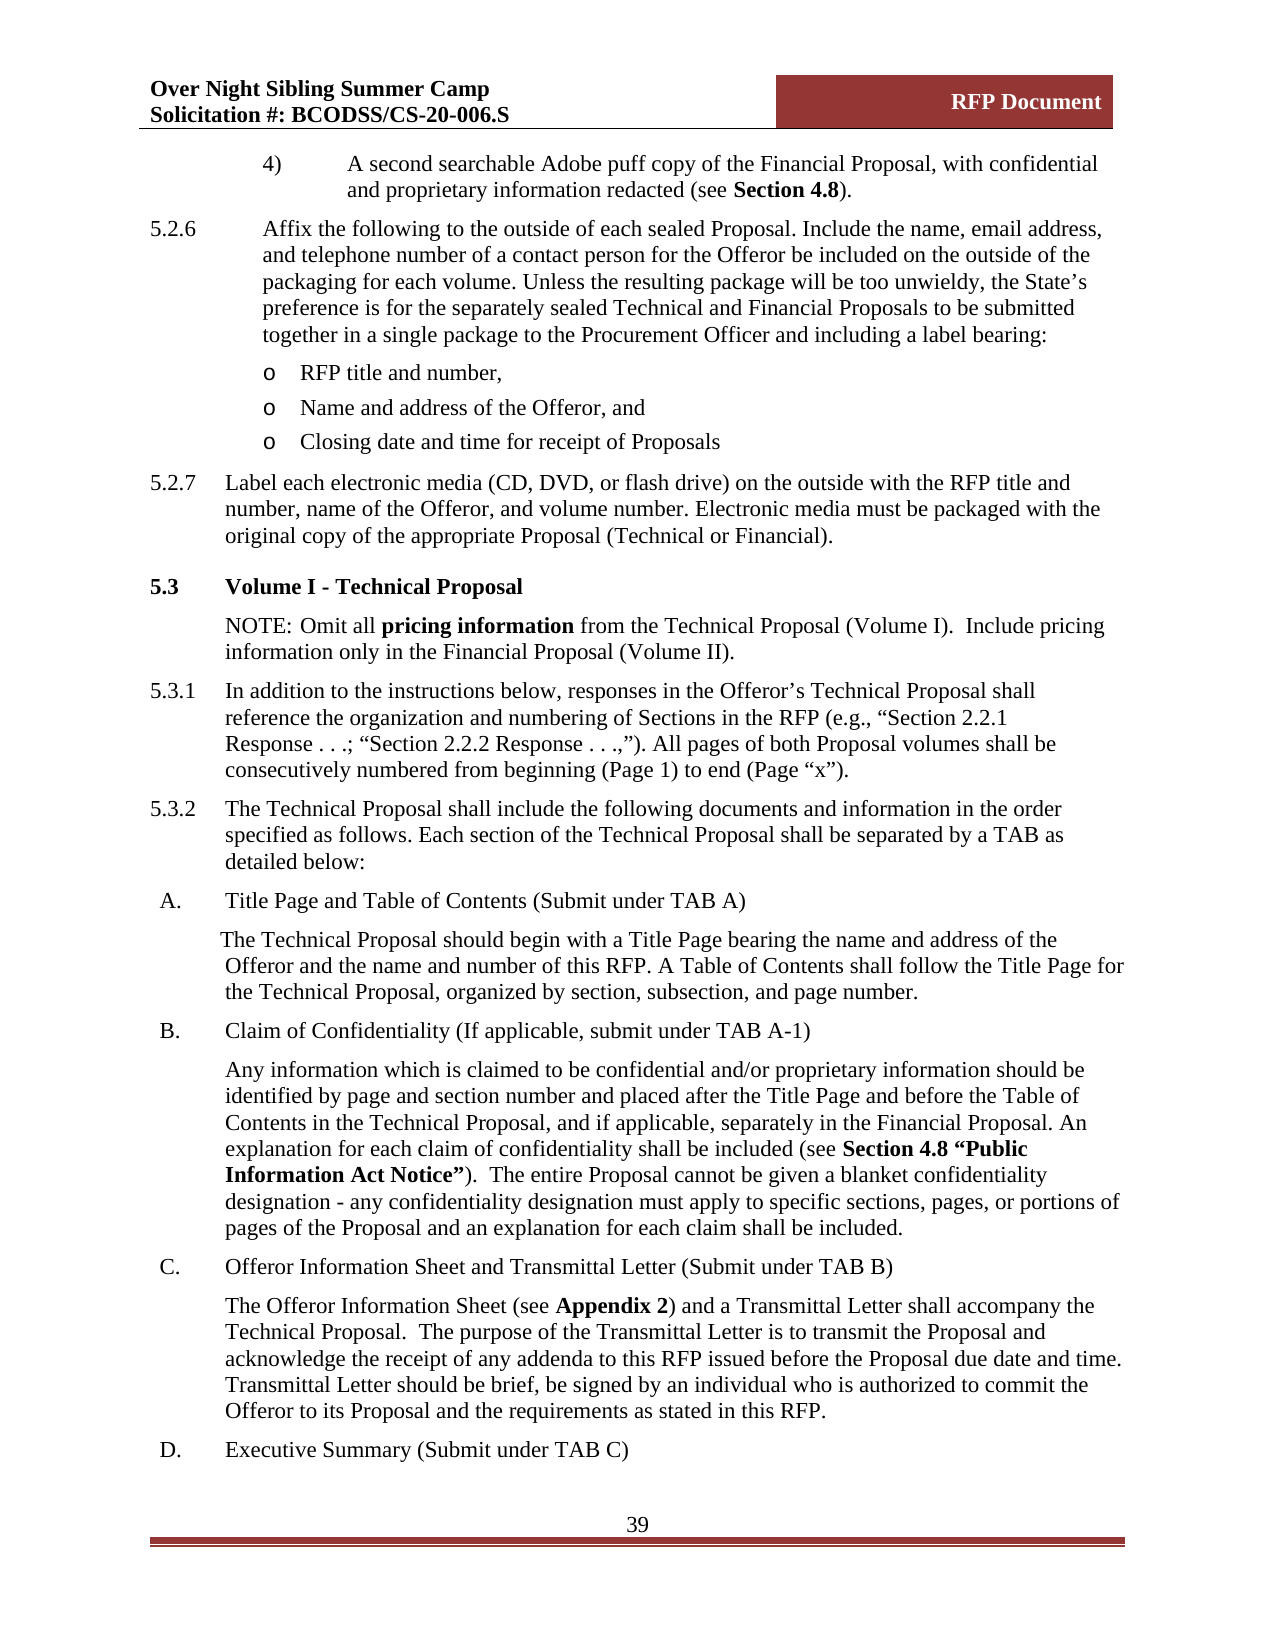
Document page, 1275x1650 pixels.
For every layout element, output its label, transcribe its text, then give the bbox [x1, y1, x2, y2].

list Claim of Confidentiality (If applicable, submit under TAB A-1) [159, 1017, 1125, 1043]
list Closing date and time for receipt of Proposals [262, 428, 1125, 457]
text Affix the following to the outside of each sealed Proposal. Include the name, email address, and telephone number of a contact person for the Offeror be included on the outside of the packaging for each volume. Unless the resulting package will be too unwieldy, the State’s preference is for the separately sealed Technical and Financial Proposals to be submitted together in a single package to the Procurement Officer and including a label bearing: [150, 215, 1125, 347]
text Any information which is claimed to be confidential and/or proprietary information should be identified by page and section number and placed after the Title Page and before the Table of Contents in the Technical Proposal, and if applicable, separately in the Financial Proposal. An explanation for each claim of confidentiality shall be included (see Section 4.8 “Public Information Act Notice”). The entire Proposal cannot be given a blanket confidentiality designation - any confidentiality designation must apply to specific sections, pages, or portions of pages of the Proposal and an explanation for each claim shall be included. [225, 1056, 1125, 1241]
text NOTE: Omit all pricing information from the Technical Proposal (Volume I). Include pricing information only in the Financial Proposal (Volume II). [225, 612, 1125, 665]
text The Offeror Information Sheet (see Appendix 2) and a Transmittal Letter shall accompany the Technical Proposal. The purpose of the Transmittal Letter is to transmit the Proposal and acknowledge the receipt of any addenda to this RFP issued before the Proposal due date and time. Transmittal Letter should be brief, be signed by an individual who is authorized to commit the Offeror to its Proposal and the requirements as stated in this RFP. [225, 1292, 1125, 1424]
list Name and address of the Offeror, and [262, 394, 1125, 422]
text Label each electronic media (CD, DVD, or flash drive) on the outside with the RFP title and number, name of the Offeror, and volume number. Electronic media must be packaged with the original copy of the appropriate Proposal (Technical or Financial). [150, 469, 1125, 548]
list Title Page and Table of Contents (Submit under TAB A) [159, 887, 1125, 913]
text In addition to the instructions below, responses in the Offeror’s Technical Proposal shall reference the organization and numbering of Sections in the RFP (e.g., “Section 2.2.1 Response . . .; “Section 2.2.2 Response . . .,”). All pages of both Proposal volumes shall be consecutively numbered from beginning (Page 1) to end (Page “x”). [150, 677, 1125, 783]
list Offeror Information Sheet and Transmittal Letter (Submit under TAB B) [159, 1253, 1125, 1279]
list Executive Summary (Submit under TAB C) [159, 1436, 1125, 1462]
text The Technical Proposal should begin with a Title Page bearing the name and address of the Offeror and the name and number of this RFP. A Table of Contents shall follow the Title Page for the Technical Proposal, organized by section, subsection, and page number. [220, 926, 1125, 1005]
list RFP title and number, [262, 359, 1125, 388]
list A second searchable Adobe puff copy of the Financial Proposal, with confidential and proprietary information redacted (see Section 4.8). [262, 150, 1125, 203]
subtitle Volume I - Technical Proposal [150, 573, 1125, 599]
text The Technical Proposal shall include the following documents and information in the order specified as follows. Each section of the Technical Proposal shall be separated by a TAB as detailed below: [150, 795, 1125, 874]
